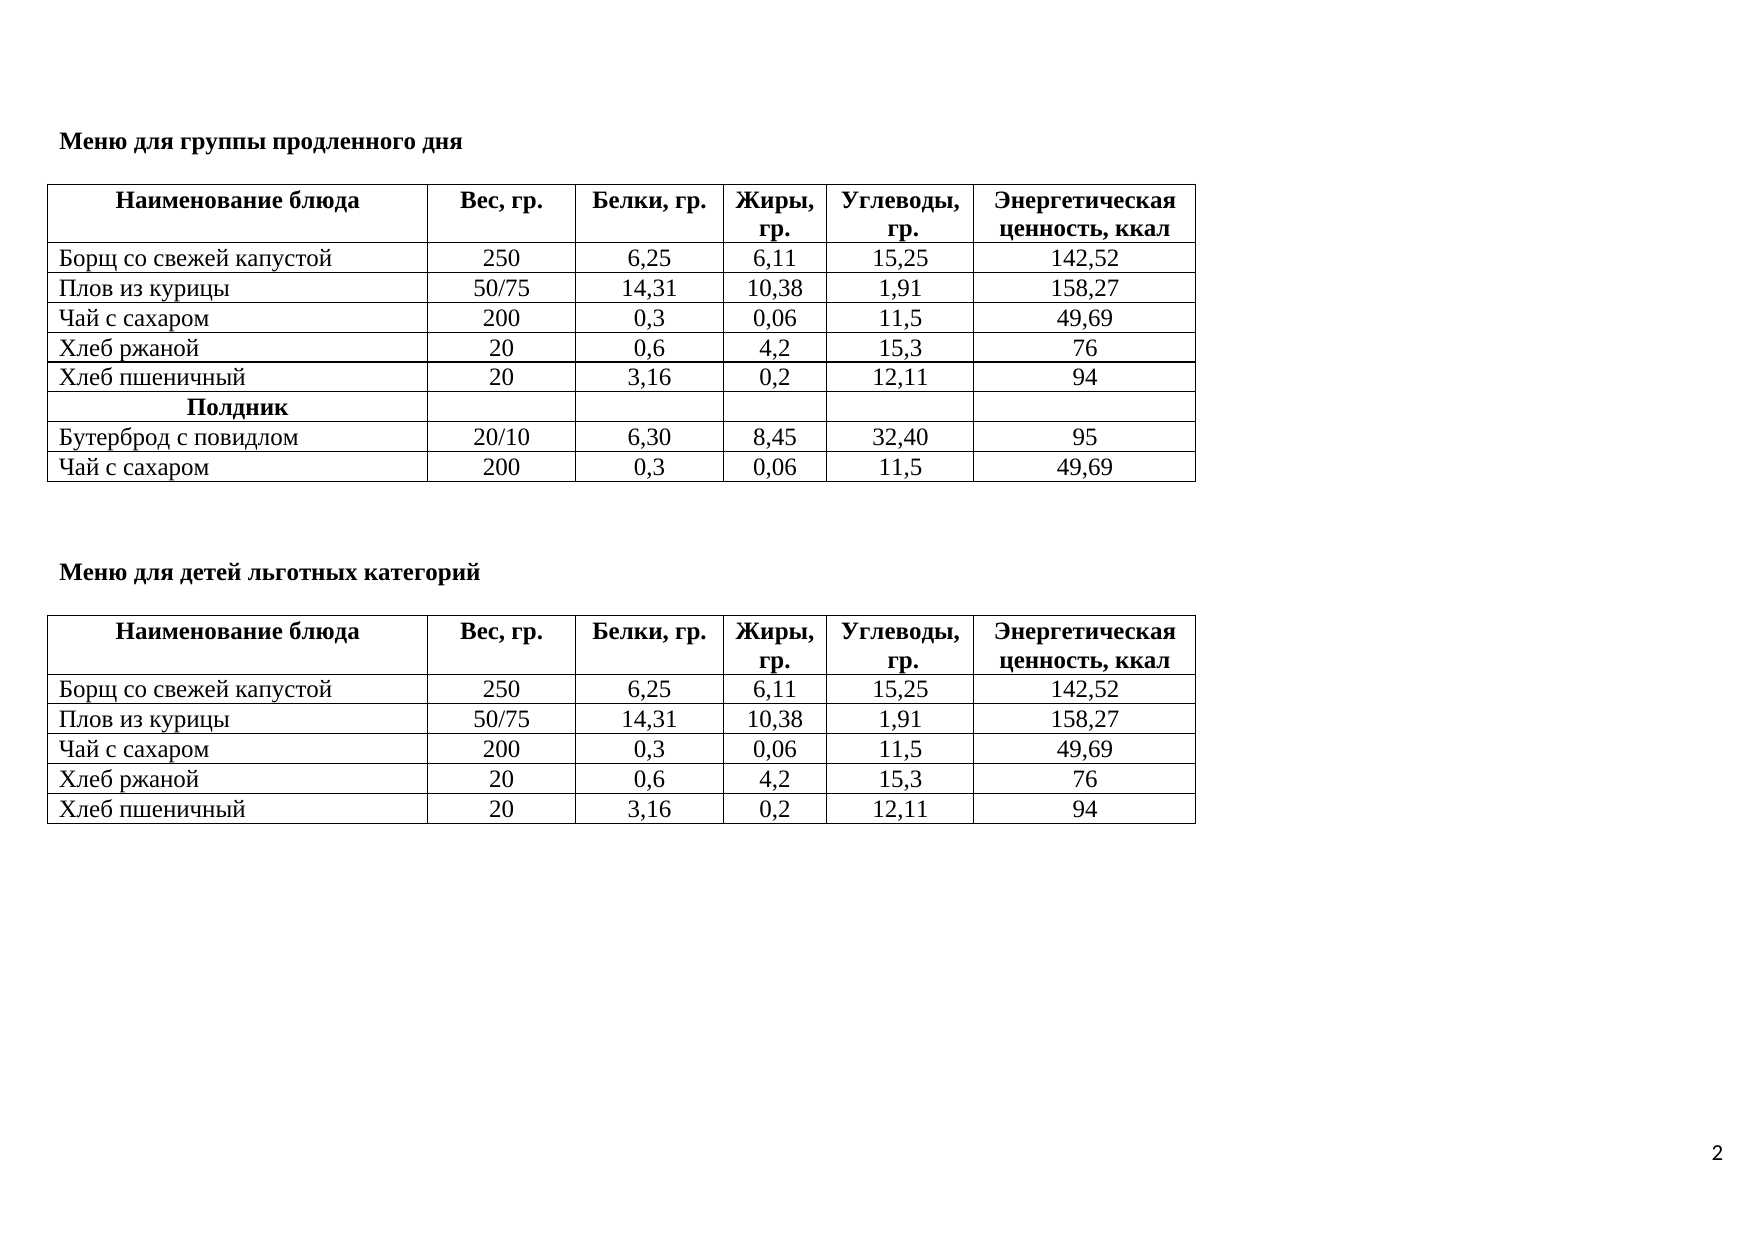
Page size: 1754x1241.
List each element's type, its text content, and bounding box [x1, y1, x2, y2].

table_cell 0,2 [724, 363, 826, 391]
table_cell 0,3 [576, 452, 723, 481]
table_cell 1,91 [827, 273, 973, 302]
table_header Энергетическая ценность, ккал [974, 616, 1195, 673]
table_cell 12,11 [827, 363, 973, 391]
table_cell 6,25 [576, 243, 723, 272]
table_header Углеводы, гр. [827, 185, 973, 242]
table_header Белки, гр. [576, 616, 723, 673]
table_cell Бутерброд с повидлом [48, 422, 427, 451]
table_cell Хлеб ржаной [48, 764, 427, 793]
table_cell Борщ со свежей капустой [48, 243, 427, 272]
table_cell [576, 392, 723, 421]
table_cell 49,69 [974, 734, 1195, 763]
table_cell 12,11 [827, 794, 973, 822]
table_cell 14,31 [576, 704, 723, 733]
table_cell 250 [428, 243, 575, 272]
table_header Наименование блюда [48, 185, 427, 242]
table_cell 11,5 [827, 734, 973, 763]
table_cell 20 [428, 764, 575, 793]
table_cell Хлеб пшеничный [48, 794, 427, 822]
table_cell 76 [974, 333, 1195, 361]
table_cell Чай с сахаром [48, 303, 427, 332]
table_cell Борщ со свежей капустой [48, 675, 427, 703]
table_cell 15,3 [827, 333, 973, 361]
text Меню для группы продленного дня [59, 126, 1685, 155]
table_cell 4,2 [724, 764, 826, 793]
table_cell 32,40 [827, 422, 973, 451]
table_header Белки, гр. [576, 185, 723, 242]
table_cell 20 [428, 363, 575, 391]
table_cell 11,5 [827, 303, 973, 332]
table_cell 6,11 [724, 675, 826, 703]
table_cell 95 [974, 422, 1195, 451]
table_cell 6,25 [576, 675, 723, 703]
table_header Жиры, гр. [724, 185, 826, 242]
table_cell 76 [974, 764, 1195, 793]
table_cell 8,45 [724, 422, 826, 451]
table_cell 49,69 [974, 452, 1195, 481]
table_header Жиры, гр. [724, 616, 826, 673]
table_cell 0,6 [576, 333, 723, 361]
table_cell 200 [428, 303, 575, 332]
table_cell 6,30 [576, 422, 723, 451]
table_cell 158,27 [974, 704, 1195, 733]
table_cell 50/75 [428, 273, 575, 302]
table_header Наименование блюда [48, 616, 427, 673]
table_cell 11,5 [827, 452, 973, 481]
table_cell 142,52 [974, 675, 1195, 703]
table_cell 250 [428, 675, 575, 703]
table_cell 1,91 [827, 704, 973, 733]
table_cell Хлеб пшеничный [48, 363, 427, 391]
table_cell Чай с сахаром [48, 452, 427, 481]
table_header Углеводы, гр. [827, 616, 973, 673]
table_cell 6,11 [724, 243, 826, 272]
table_cell 142,52 [974, 243, 1195, 272]
table_cell [827, 392, 973, 421]
table_cell 3,16 [576, 794, 723, 822]
table_cell 0,06 [724, 303, 826, 332]
table_cell 158,27 [974, 273, 1195, 302]
table_cell 94 [974, 363, 1195, 391]
table_cell 0,6 [576, 764, 723, 793]
table_cell 15,3 [827, 764, 973, 793]
table_header Энергетическая ценность, ккал [974, 185, 1195, 242]
table_cell 10,38 [724, 273, 826, 302]
table_cell 15,25 [827, 243, 973, 272]
table_cell 0,06 [724, 452, 826, 481]
table_cell Плов из курицы [48, 704, 427, 733]
table_cell 200 [428, 452, 575, 481]
table_cell 4,2 [724, 333, 826, 361]
table_cell Хлеб ржаной [48, 333, 427, 361]
table_cell [428, 392, 575, 421]
table_cell 10,38 [724, 704, 826, 733]
table_cell [974, 392, 1195, 421]
table_cell 94 [974, 794, 1195, 822]
table_cell 20/10 [428, 422, 575, 451]
table_cell 0,3 [576, 303, 723, 332]
table_header Вес, гр. [428, 185, 575, 242]
table_header Вес, гр. [428, 616, 575, 673]
table_cell 15,25 [827, 675, 973, 703]
text Меню для детей льготных категорий [59, 557, 1685, 586]
table_cell 0,2 [724, 794, 826, 822]
table_cell 49,69 [974, 303, 1195, 332]
table_cell 3,16 [576, 363, 723, 391]
table_cell 0,3 [576, 734, 723, 763]
table_cell Полдник [48, 392, 427, 421]
table_cell 20 [428, 794, 575, 822]
table_cell 50/75 [428, 704, 575, 733]
table_cell 14,31 [576, 273, 723, 302]
table_cell Чай с сахаром [48, 734, 427, 763]
table_cell 200 [428, 734, 575, 763]
table_cell 0,06 [724, 734, 826, 763]
table_cell [724, 392, 826, 421]
table_cell 20 [428, 333, 575, 361]
table_cell Плов из курицы [48, 273, 427, 302]
